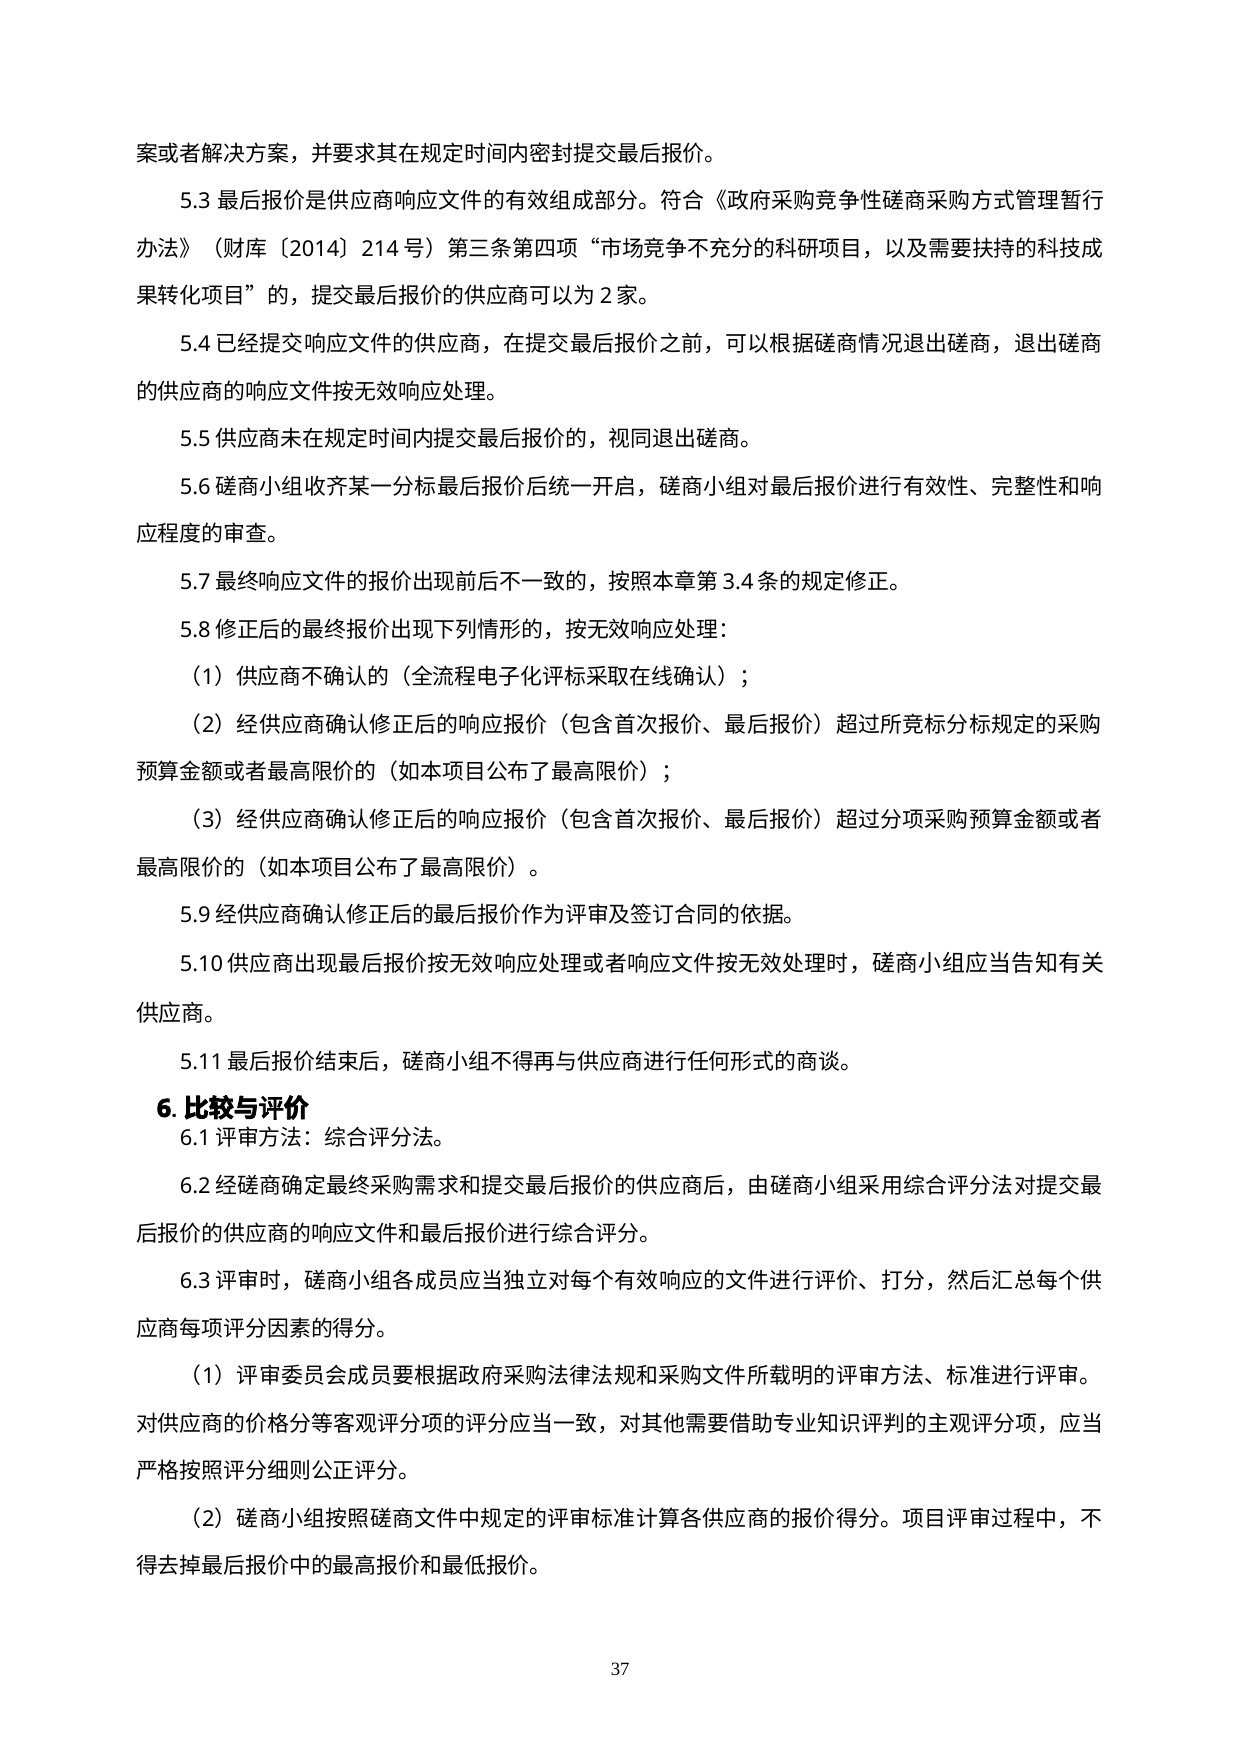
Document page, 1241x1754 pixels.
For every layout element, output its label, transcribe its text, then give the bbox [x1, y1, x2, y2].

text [136, 136, 1104, 167]
text 6.2经磋商确定最终采购需求和提交最后报价的供应商后，由磋商小组采用综合评分法对提交最后报价的供应商的响应文件和最后报价进行综合评分。 [136, 1168, 1104, 1247]
text 5.6磋商小组收齐某一分标最后报价后统一开启，磋商小组对最后报价进行有效性、完整性和响应程度的审查。 [136, 469, 1104, 548]
text 5.10供应商出现最后报价按无效响应处理或者响应文件按无效处理时，磋商小组应当告知有关供应商。 [136, 944, 1104, 1028]
text 5.8修正后的最终报价出现下列情形的，按无效响应处理： [136, 612, 1104, 643]
text 5.4已经提交响应文件的供应商，在提交最后报价之前，可以根据磋商情况退出磋商，退出磋商的供应商的响应文件按无效响应处理。 [136, 326, 1104, 405]
text 6.1评审方法：综合评分法。 [136, 1120, 1104, 1152]
text （2）经供应商确认修正后的响应报价（包含首次报价、最后报价）超过所竞标分标规定的采购预算金额或者最高限价的（如本项目公布了最高限价）； [136, 707, 1104, 786]
text 5.9经供应商确认修正后的最后报价作为评审及签订合同的依据。 [136, 897, 1104, 929]
text （1）评审委员会成员要根据政府采购法律法规和采购文件所载明的评审方法、标准进行评审。对供应商的价格分等客观评分项的评分应当一致，对其他需要借助专业知识评判的主观评分项，应当严格按照评分细则公正评分。 [136, 1358, 1104, 1485]
text 5.3 最后报价是供应商响应文件的有效组成部分。符合《政府采购竞争性磋商采购方式管理暂行办法》（财库〔2014〕214号）第三条第四项“市场竞争不充分的科研项目，以及需要扶持的科技成果转化项目”的，提交最后报价的供应商可以为2家。 [136, 183, 1104, 310]
text （2）磋商小组按照磋商文件中规定的评审标准计算各供应商的报价得分。项目评审过程中，不得去掉最后报价中的最高报价和最低报价。 [136, 1501, 1104, 1580]
text 6.3评审时，磋商小组各成员应当独立对每个有效响应的文件进行评价、打分，然后汇总每个供应商每项评分因素的得分。 [136, 1263, 1104, 1342]
text 5.5供应商未在规定时间内提交最后报价的，视同退出磋商。 [136, 421, 1104, 453]
text （1）供应商不确认的（全流程电子化评标采取在线确认）； [136, 659, 1104, 691]
text 5.11最后报价结束后，磋商小组不得再与供应商进行任何形式的商谈。 [136, 1044, 1104, 1076]
text 5.7最终响应文件的报价出现前后不一致的，按照本章第3.4条的规定修正。 [136, 564, 1104, 596]
text 6.比较与评价 [136, 1092, 1104, 1120]
text （3）经供应商确认修正后的响应报价（包含首次报价、最后报价）超过分项采购预算金额或者最高限价的（如本项目公布了最高限价）。 [136, 802, 1104, 881]
